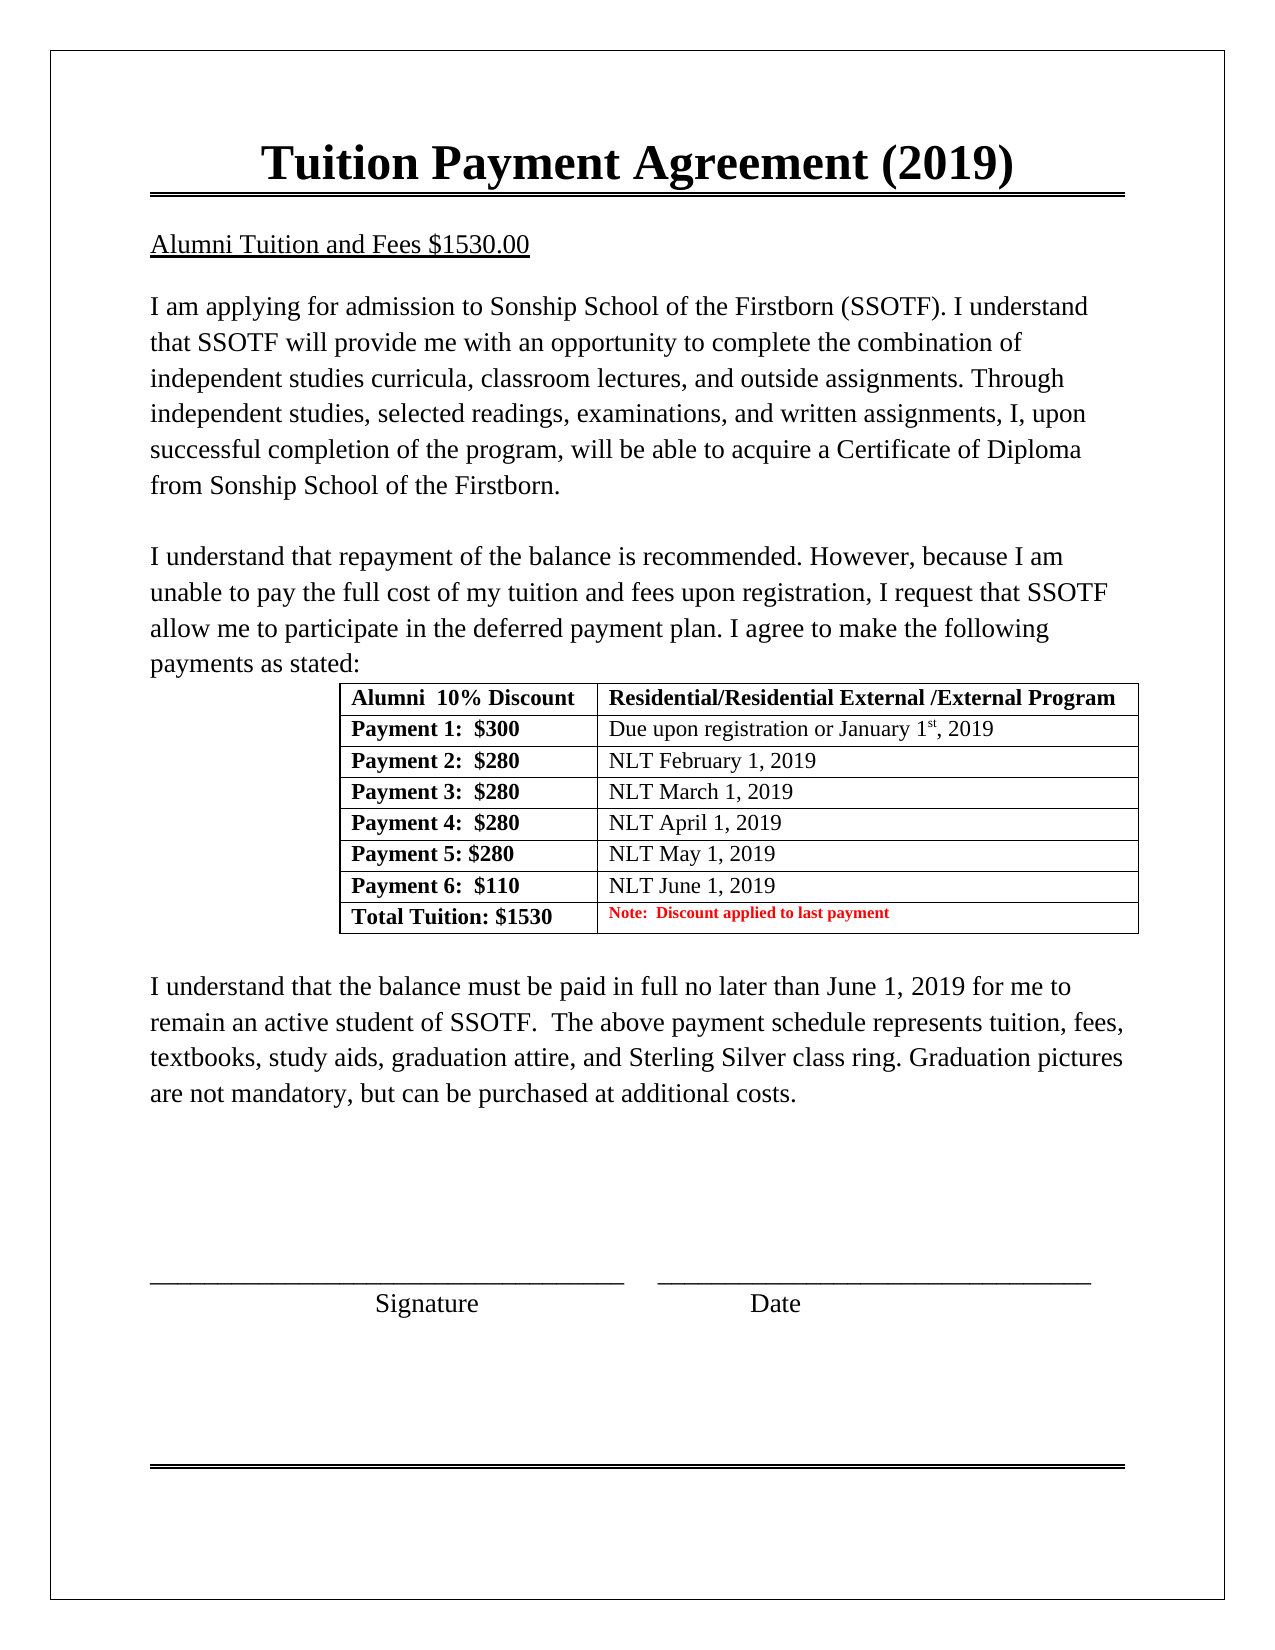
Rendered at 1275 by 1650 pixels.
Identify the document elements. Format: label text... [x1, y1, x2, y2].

table_cell Due upon registration or January 1st, 2019 [598, 716, 1138, 746]
table_cell Payment 6: $110 [341, 872, 597, 902]
table_cell NLT March 1, 2019 [598, 778, 1138, 808]
text Alumni Tuition and Fees $1530.00 [150, 228, 1125, 259]
table_cell Total Tuition: $1530 [341, 903, 597, 933]
text Signature Date [300, 1287, 1125, 1318]
table_cell Payment 1: $300 [341, 716, 597, 746]
table_cell Payment 5: $280 [341, 841, 597, 871]
table_header Residential/Residential External /External Program [598, 684, 1138, 714]
table_cell NLT June 1, 2019 [598, 872, 1138, 902]
table_cell NLT April 1, 2019 [598, 809, 1138, 839]
table_cell Note: Discount applied to last payment [598, 903, 1138, 933]
table_cell Payment 3: $280 [341, 778, 597, 808]
text I understand that the balance must be paid in full no later than June 1, 2019 for me to remain an active student of SSOTF. The above payment schedule represents tuition, fees, textbooks, study aids, graduation attire, and Sterling Silver class ring. Graduation pictures are not mandatory, but can be purchased at additional costs. [150, 970, 1125, 1108]
text I understand that repayment of the balance is recommended. However, because I am unable to pay the full cost of my tuition and fees upon registration, I request that SSOTF allow me to participate in the deferred payment plan. I agree to make the following payments as stated: [150, 540, 1125, 679]
table_cell Payment 2: $280 [341, 747, 597, 777]
text Tuition Payment Agreement (2019) [150, 132, 1125, 192]
table_cell NLT February 1, 2019 [598, 747, 1138, 777]
table_cell NLT May 1, 2019 [598, 841, 1138, 871]
table_header Alumni 10% Discount [341, 684, 597, 714]
text ___________________________________ ________________________________ [150, 1256, 1125, 1287]
table_cell Payment 4: $280 [341, 809, 597, 839]
text I am applying for admission to Sonship School of the Firstborn (SSOTF). I understand that SSOTF will provide me with an opportunity to complete the combination of independent studies curricula, classroom lectures, and outside assignments. Through independent studies, selected readings, examinations, and written assignments, I, upon successful completion of the program, will be able to acquire a Certificate of Diploma from Sonship School of the Firstborn. [150, 290, 1125, 500]
